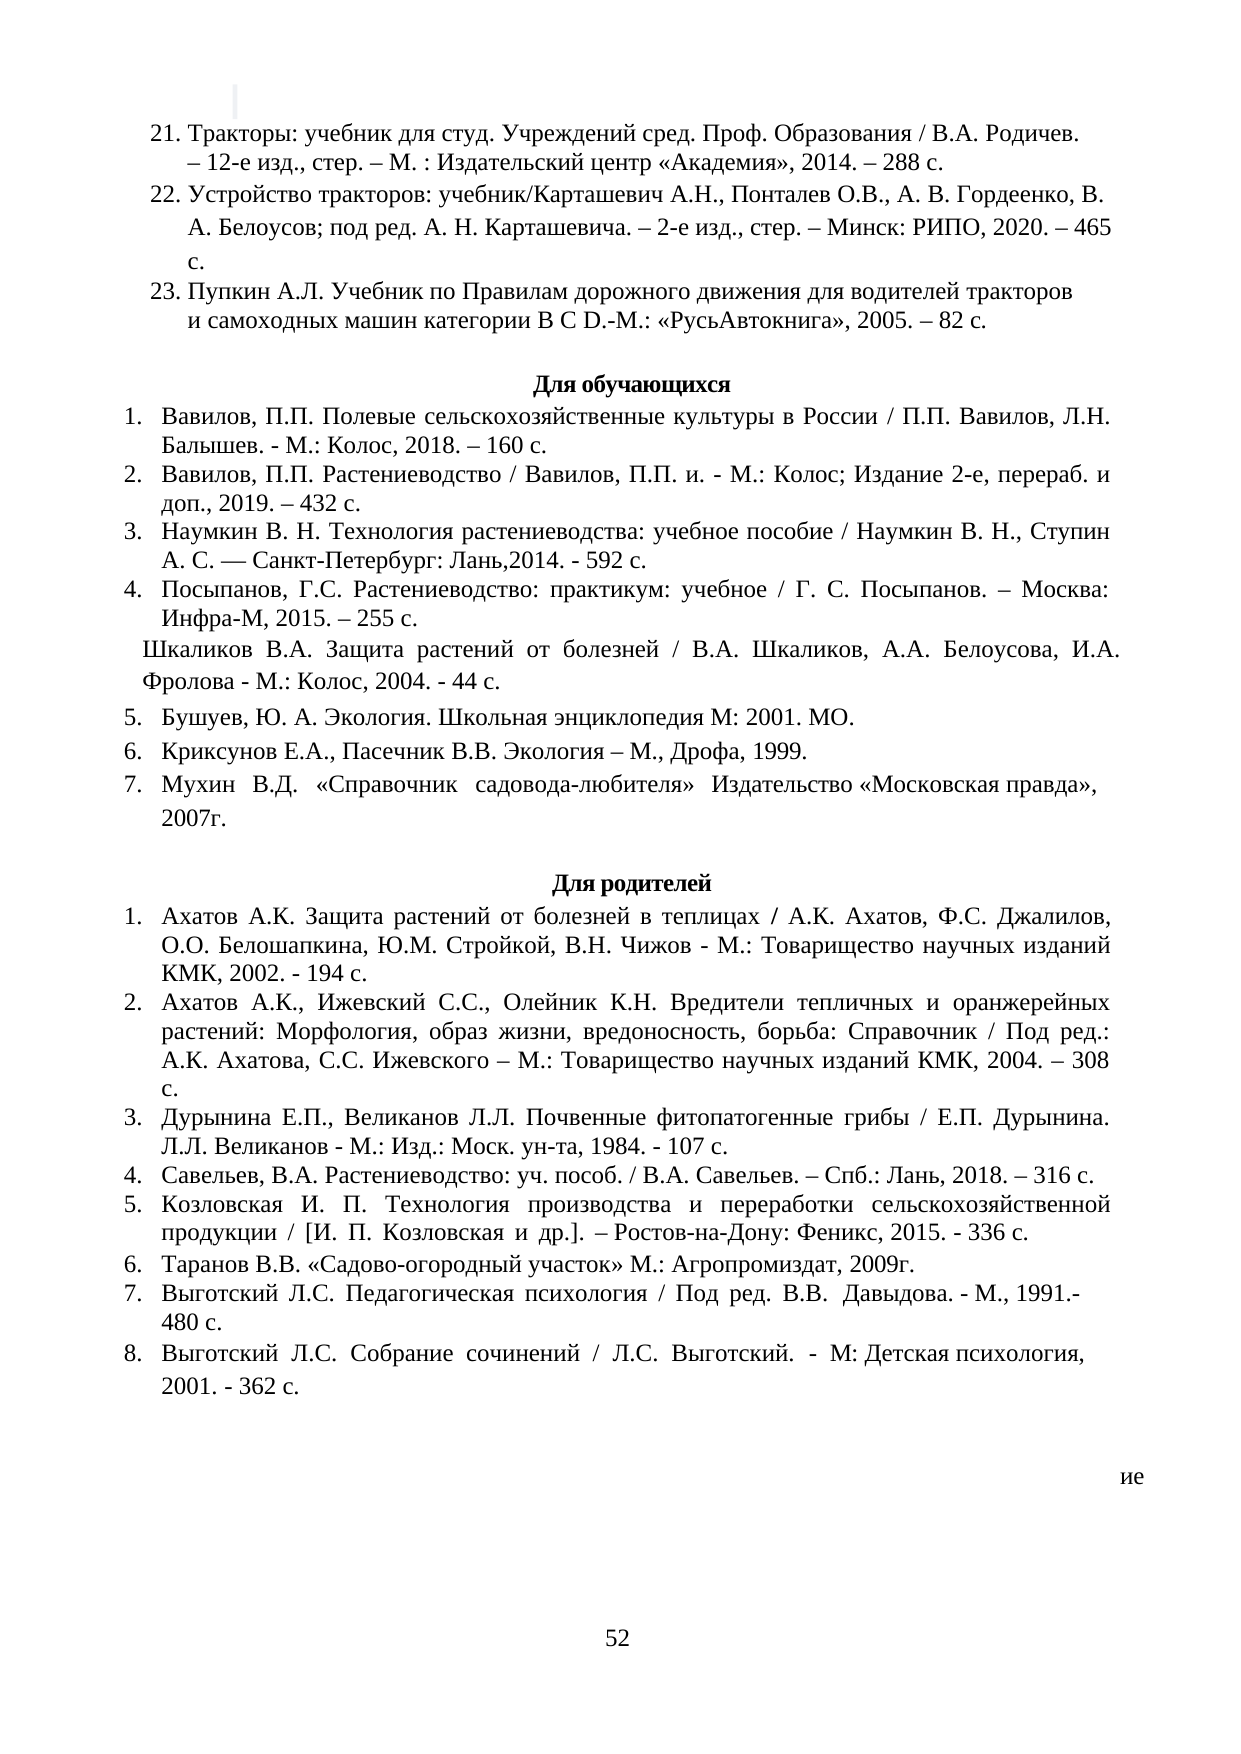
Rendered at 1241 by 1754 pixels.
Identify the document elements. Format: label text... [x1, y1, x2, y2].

list Криксунов Е.А., Пасечник В.В. Экология – М., Дрофа, 1999. [124, 733, 1122, 766]
list Мухин В.Д. «Справочник садовода-любителя» Издательство «Московская правда», 2007г. [124, 766, 1122, 833]
list Вавилов, П.П. Растениеводство / Вавилов, П.П. и. - М.: Колос; Издание 2-е, перераб. и доп., 2019. – 432 с. [124, 459, 1111, 516]
list Ахатов А.К., Ижевский С.С., Олейник К.Н. Вредители тепличных и оранжерейных растений: Морфология, образ жизни, вредоносность, борьба: Справочник / Под ред.: А.К. Ахатова, С.С. Ижевского – М.: Товарищество научных изданий КМК, 2004. – 308 с. [124, 987, 1111, 1102]
list Выготский Л.С. Собрание сочинений / Л.С. Выготский. - М: Детская психология, 2001. - 362 с. [124, 1335, 1122, 1401]
list Ахатов А.К. Защита растений от болезней в теплицах / А.К. Ахатов, Ф.С. Джалилов, О.О. Белошапкина, Ю.М. Стройкой, В.Н. Чижов - М.: Товарищество научных изданий КМК, 2002. - 194 с. [124, 901, 1112, 987]
list Козловская И. П. Технология производства и переработки сельскохозяйственной продукции / [И. П. Козловская и др.]. – Ростов-на-Дону: Феникс, 2015. - 336 с. [124, 1189, 1112, 1246]
text Шкаликов В.А. Защита растений от болезней / В.А. Шкаликов, А.А. Белоусова, И.А. Фролова - М.: Колос, 2004. - 44 с. [142, 631, 1122, 696]
list Дурынина Е.П., Великанов Л.Л. Почвенные фитопатогенные грибы / Е.П. Дурынина. Л.Л. Великанов - М.: Изд.: Моск. ун-та, 1984. - 107 с. [124, 1102, 1111, 1160]
list Пупкин А.Л. Учебник по Правилам дорожного движения для водителей тракторов и самоходных машин категории B C D.-М.: «РусьАвтокнига», 2005. – 82 с. [150, 276, 1086, 333]
text ие [1120, 1461, 1240, 1489]
list Савельев, В.А. Растениеводство: уч. пособ. / В.А. Савельев. – Спб.: Лань, 2018. – 316 с. [124, 1160, 1111, 1189]
list Наумкин В. Н. Технология растениеводства: учебное пособие / Наумкин В. Н., Ступин А. С. — Санкт-Петербург: Лань,2014. - 592 с. [124, 516, 1112, 574]
text Для родителей [142, 866, 1122, 898]
text Для обучающихся [142, 366, 1122, 398]
list Выготский Л.С. Педагогическая психология / Под ред. В.В. Давыдова. - М., 1991.-480 с. [124, 1278, 1116, 1335]
list Бушуев, Ю. А. Экология. Школьная энциклопедия М: 2001. МО. [124, 699, 1122, 733]
list Посыпанов, Г.С. Растениеводство: практикум: учебное / Г. С. Посыпанов. – Москва: Инфра-М, 2015. – 255 с. [124, 574, 1110, 631]
list Таранов В.В. «Садово-огородный участок» М.: Агропромиздат, 2009г. [124, 1249, 1116, 1278]
list Тракторы: учебник для студ. Учреждений сред. Проф. Образования / В.А. Родичев. – 12-е изд., стер. – М. : Издательский центр «Академия», 2014. – 288 с. [150, 118, 1096, 176]
list Вавилов, П.П. Полевые сельскохозяйственные культуры в России / П.П. Вавилов, Л.Н. Балышев. - М.: Колос, 2018. – 160 с. [124, 401, 1111, 459]
list Устройство тракторов: учебник/Карташевич А.Н., Понталев О.В., А. В. Гордеенко, В. А. Белоусов; под ред. А. Н. Карташевича. – 2-е изд., стер. – Минск: РИПО, 2020. – 465 с. [150, 176, 1122, 276]
